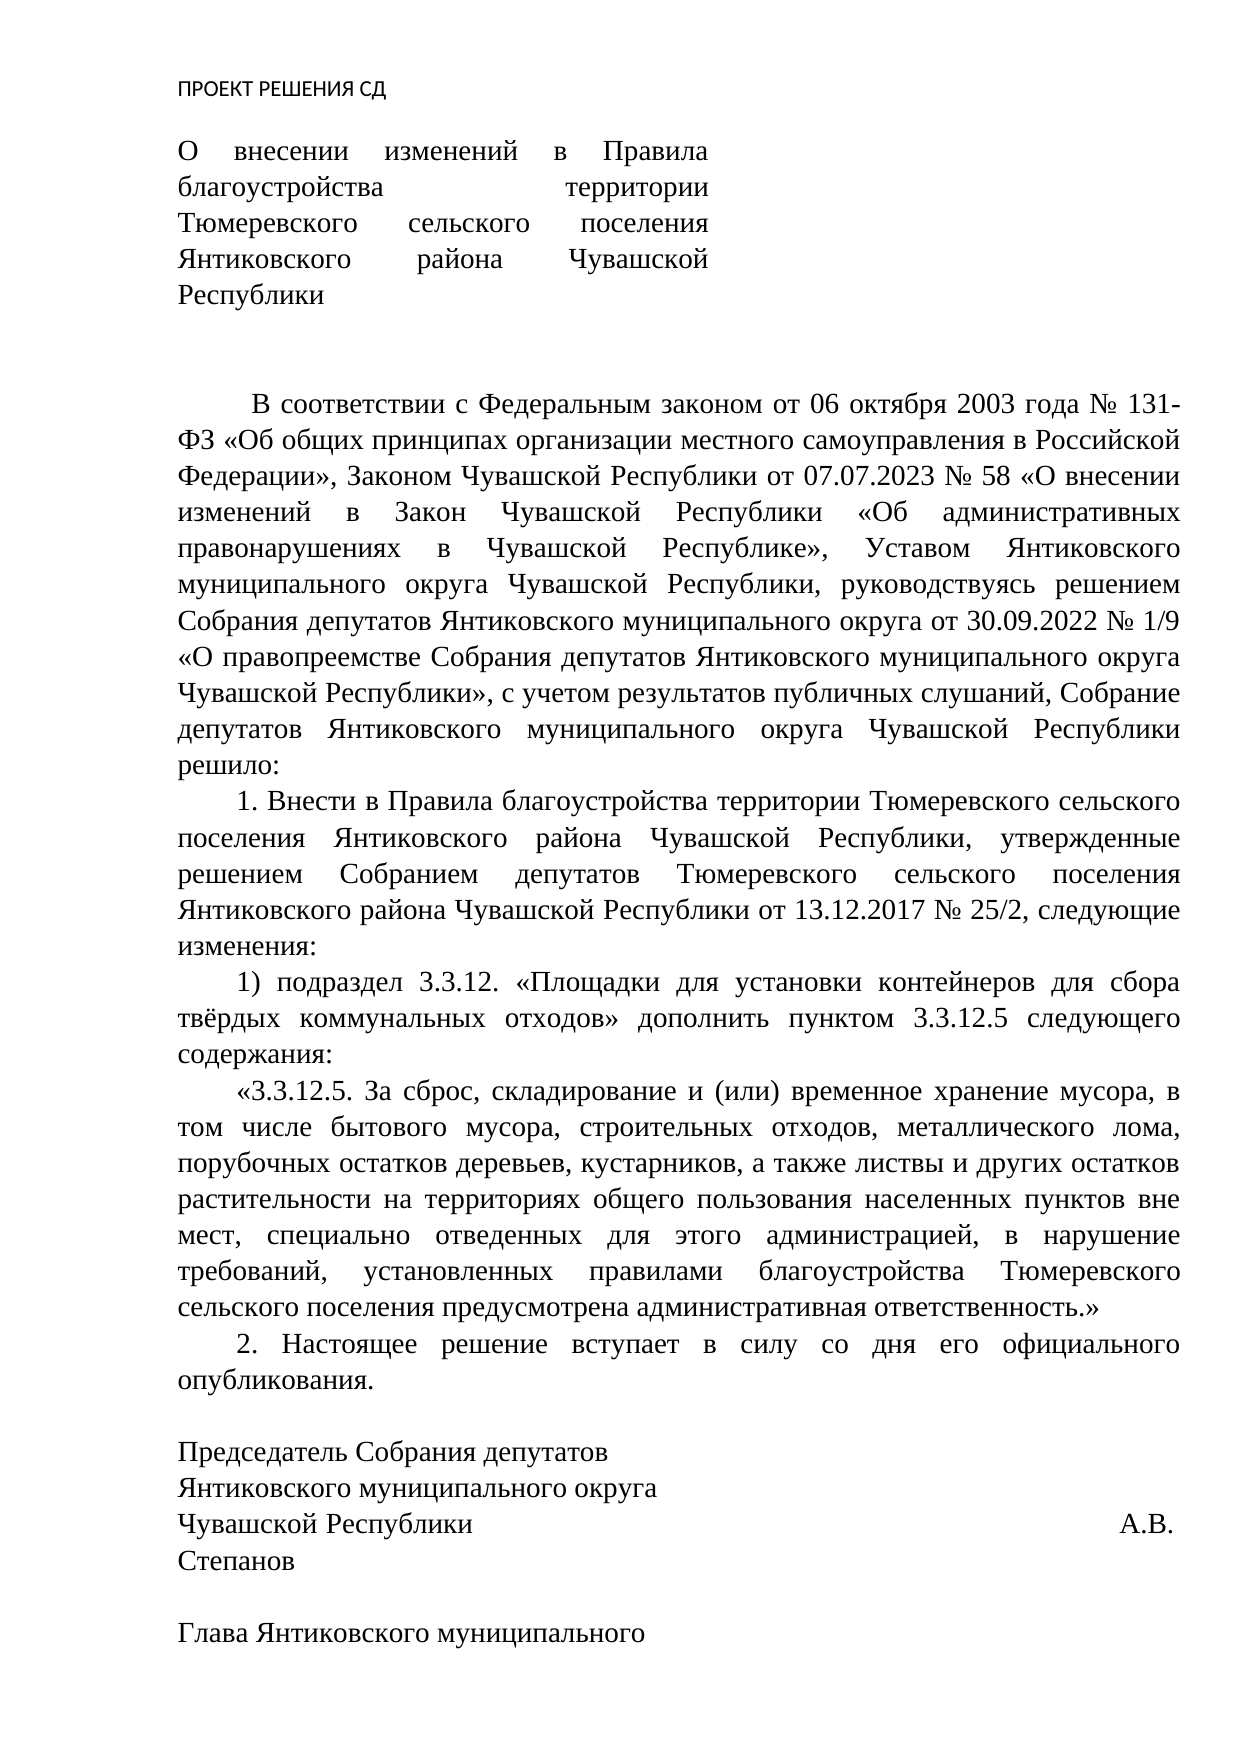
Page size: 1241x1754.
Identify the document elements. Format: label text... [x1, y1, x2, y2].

text «3.3.12.5. За сброс, складирование и (или) временное хранение мусора, в том числе бытового мусора, строительных отходов, металлического лома, порубочных остатков деревьев, кустарников, а также листвы и других остатков растительности на территориях общего пользования населенных пунктов вне мест, специально отведенных для этого администрацией, в нарушение требований, установленных правилами благоустройства Тюмеревского сельского поселения предусмотрена административная ответственность.» [177, 1073, 1181, 1323]
text В соответствии с Федеральным законом от 06 октября 2003 года № 131-ФЗ «Об общих принципах организации местного самоуправления в Российской Федерации», Законом Чувашской Республики от 07.07.2023 № 58 «О внесении изменений в Закон Чувашской Республики «Об административных правонарушениях в Чувашской Республике», Уставом Янтиковского муниципального округа Чувашской Республики, руководствуясь решением Собрания депутатов Янтиковского муниципального округа от 30.09.2022 № 1/9 «О правопреемстве Собрания депутатов Янтиковского муниципального округа Чувашской Республики», с учетом результатов публичных слушаний, Собрание депутатов Янтиковского муниципального округа Чувашской Республики решило: [177, 386, 1181, 781]
text 1) подраздел 3.3.12. «Площадки для установки контейнеров для сбора твёрдых коммунальных отходов» дополнить пунктом 3.3.12.5 следующего содержания: [177, 964, 1181, 1070]
text 1. Внести в Правила благоустройства территории Тюмеревского сельского поселения Янтиковского района Чувашской Республики, утвержденные решением Собранием депутатов Тюмеревского сельского поселения Янтиковского района Чувашской Республики от 13.12.2017 № 25/2, следующие изменения: [177, 783, 1181, 962]
text Председатель Собрания депутатов [177, 1434, 1181, 1468]
text Чувашской Республики А.В. Степанов [177, 1506, 1181, 1576]
text Глава Янтиковского муниципального [177, 1615, 1181, 1648]
text Янтиковского муниципального округа [177, 1470, 1181, 1504]
text О внесении изменений в Правила благоустройства территории Тюмеревского сельского поселения Янтиковского района Чувашской Республики [177, 133, 709, 311]
text 2. Настоящее решение вступает в силу со дня его официального опубликования. [177, 1326, 1181, 1395]
